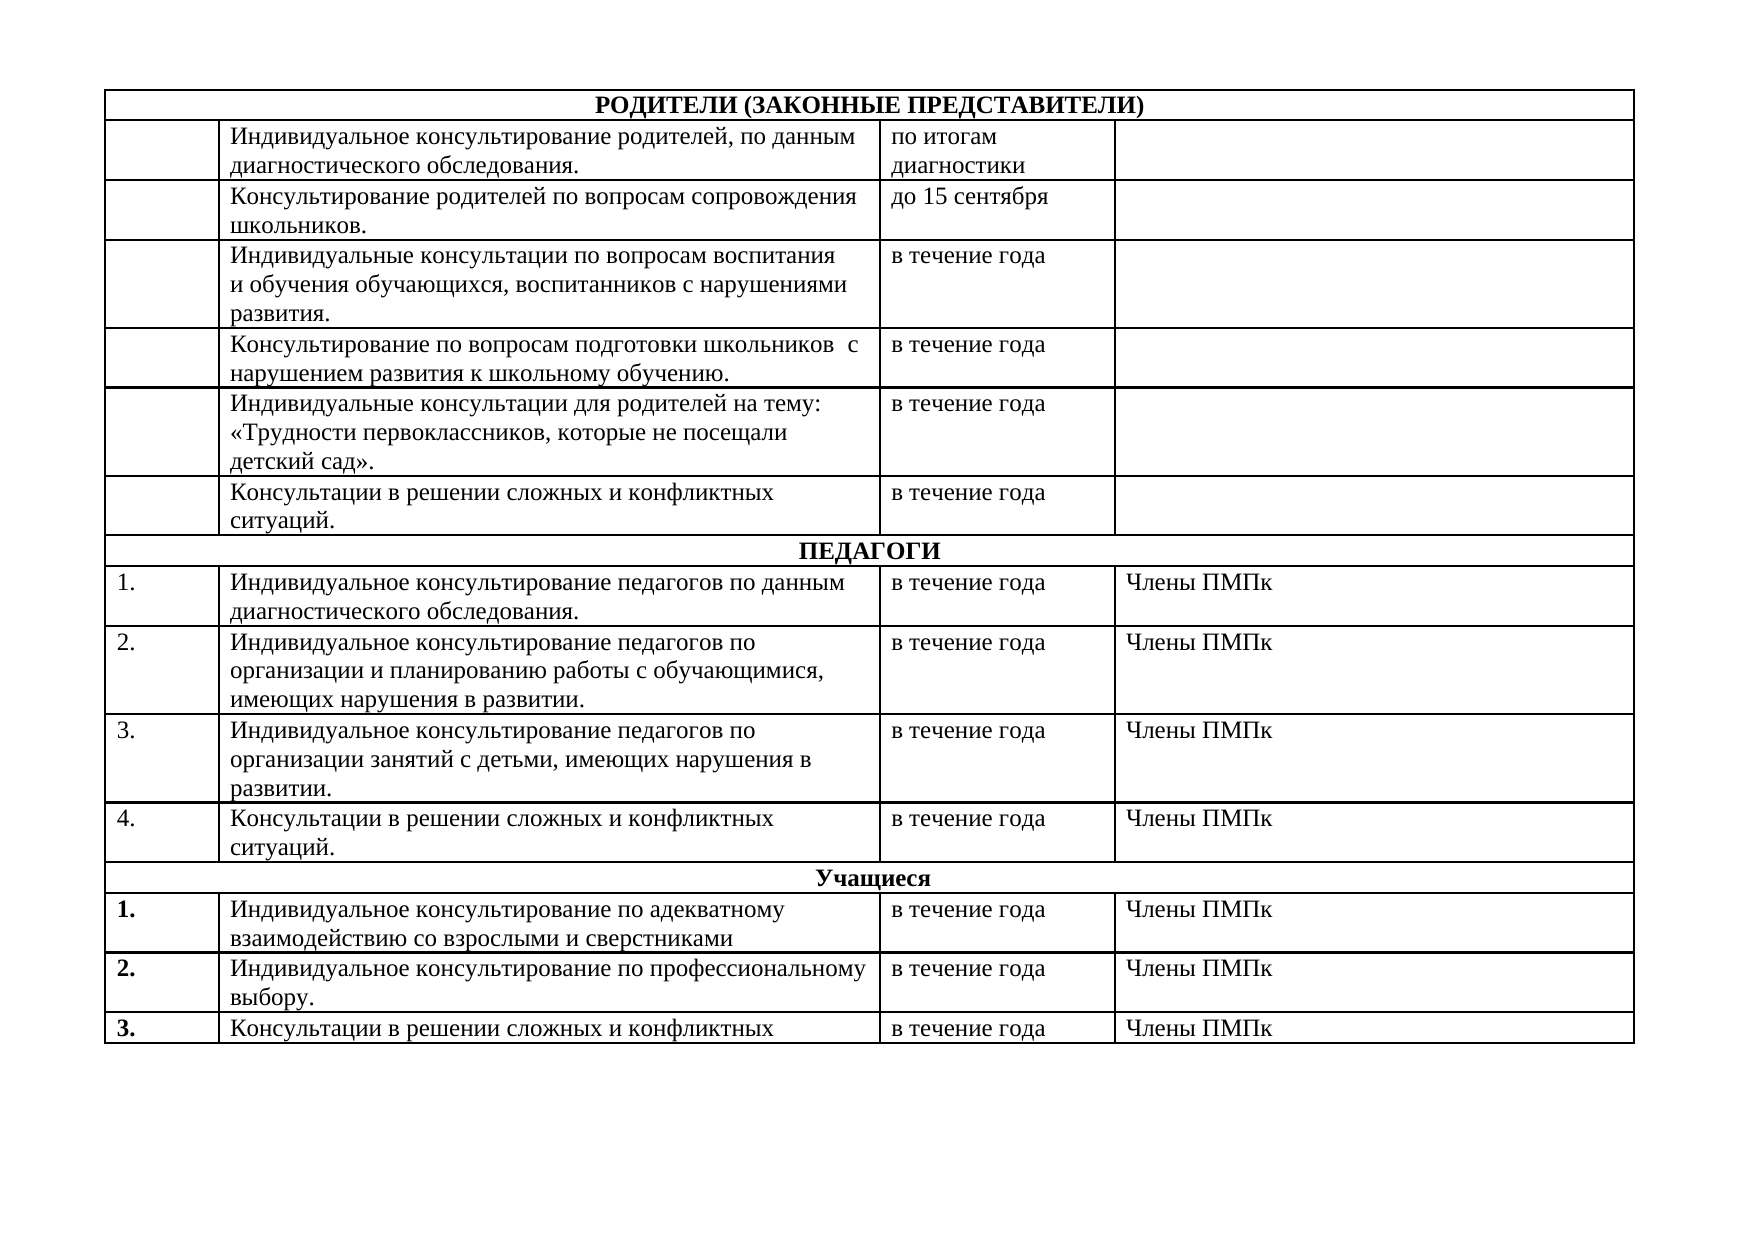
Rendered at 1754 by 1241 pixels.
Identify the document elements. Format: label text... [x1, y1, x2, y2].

table_cell Члены ПМПк [1116, 567, 1633, 625]
table_cell [106, 241, 218, 327]
table_cell [1116, 389, 1633, 475]
table_cell 2. [106, 627, 218, 713]
table_cell в течение года [881, 954, 1114, 1011]
table_cell [106, 477, 218, 534]
table_cell РОДИТЕЛИ (ЗАКОННЫЕ ПРЕДСТАВИТЕЛИ) [106, 91, 1633, 119]
table_cell 2. [106, 954, 218, 1011]
table_cell [1116, 329, 1633, 386]
table_cell Члены ПМПк [1116, 715, 1633, 801]
table_cell по итогам диагностики [881, 121, 1114, 179]
table_cell Индивидуальное консультирование по профессиональному выбору. [220, 954, 879, 1011]
table_cell [1116, 477, 1633, 534]
table_cell в течение года [881, 389, 1114, 475]
table_cell Индивидуальное консультирование по адекватному взаимодействию со взрослыми и сверстниками [220, 894, 879, 951]
table_cell [106, 181, 218, 238]
table_cell в течение года [881, 627, 1114, 713]
table_cell Консультации в решении сложных и конфликтных ситуаций. [220, 477, 879, 534]
table_cell Индивидуальное консультирование педагогов по организации занятий с детьми, имеющих нарушения в развитии. [220, 715, 879, 801]
table_cell Индивидуальное консультирование родителей, по данным диагностического обследования. [220, 121, 879, 179]
table_cell Члены ПМПк [1116, 894, 1633, 951]
table_cell 1. [106, 894, 218, 951]
table_cell Индивидуальное консультирование педагогов по данным диагностического обследования. [220, 567, 879, 625]
table_cell до 15 сентября [881, 181, 1114, 238]
table_cell Индивидуальные консультации по вопросам воспитания и обучения обучающихся, воспитанников с нарушениями развития. [220, 241, 879, 327]
table_cell Консультации в решении сложных и конфликтных ситуаций. [220, 804, 879, 861]
table_cell в течение года [881, 1013, 1114, 1042]
table_cell в течение года [881, 477, 1114, 534]
table_cell Консультирование по вопросам подготовки школьников с нарушением развития к школьному обучению. [220, 329, 879, 386]
table_cell в течение года [881, 329, 1114, 386]
table_cell в течение года [881, 804, 1114, 861]
table_cell 3. [106, 1013, 218, 1042]
table_cell 4. [106, 804, 218, 861]
table_cell [106, 389, 218, 475]
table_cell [220, 1013, 879, 1042]
table_cell [1116, 241, 1633, 327]
table_cell в течение года [881, 715, 1114, 801]
table_cell [1116, 121, 1633, 179]
table_cell в течение года [881, 894, 1114, 951]
table_cell Члены ПМПк [1116, 1013, 1633, 1042]
table_cell [106, 329, 218, 386]
table_cell ПЕДАГОГИ [106, 536, 1633, 565]
table_cell Индивидуальные консультации для родителей на тему: «Трудности первоклассников, которые не посещали детский сад». [220, 389, 879, 475]
table_cell в течение года [881, 241, 1114, 327]
table_cell 3. [106, 715, 218, 801]
table_cell Члены ПМПк [1116, 804, 1633, 861]
table_cell в течение года [881, 567, 1114, 625]
table_cell [106, 121, 218, 179]
table_cell [1116, 181, 1633, 238]
table_cell 1. [106, 567, 218, 625]
table_cell Консультирование родителей по вопросам сопровождения школьников. [220, 181, 879, 238]
table_cell Индивидуальное консультирование педагогов по организации и планированию работы с обучающимися, имеющих нарушения в развитии. [220, 627, 879, 713]
table_cell Учащиеся [106, 863, 1633, 892]
table_cell Члены ПМПк [1116, 627, 1633, 713]
table_cell Члены ПМПк [1116, 954, 1633, 1011]
